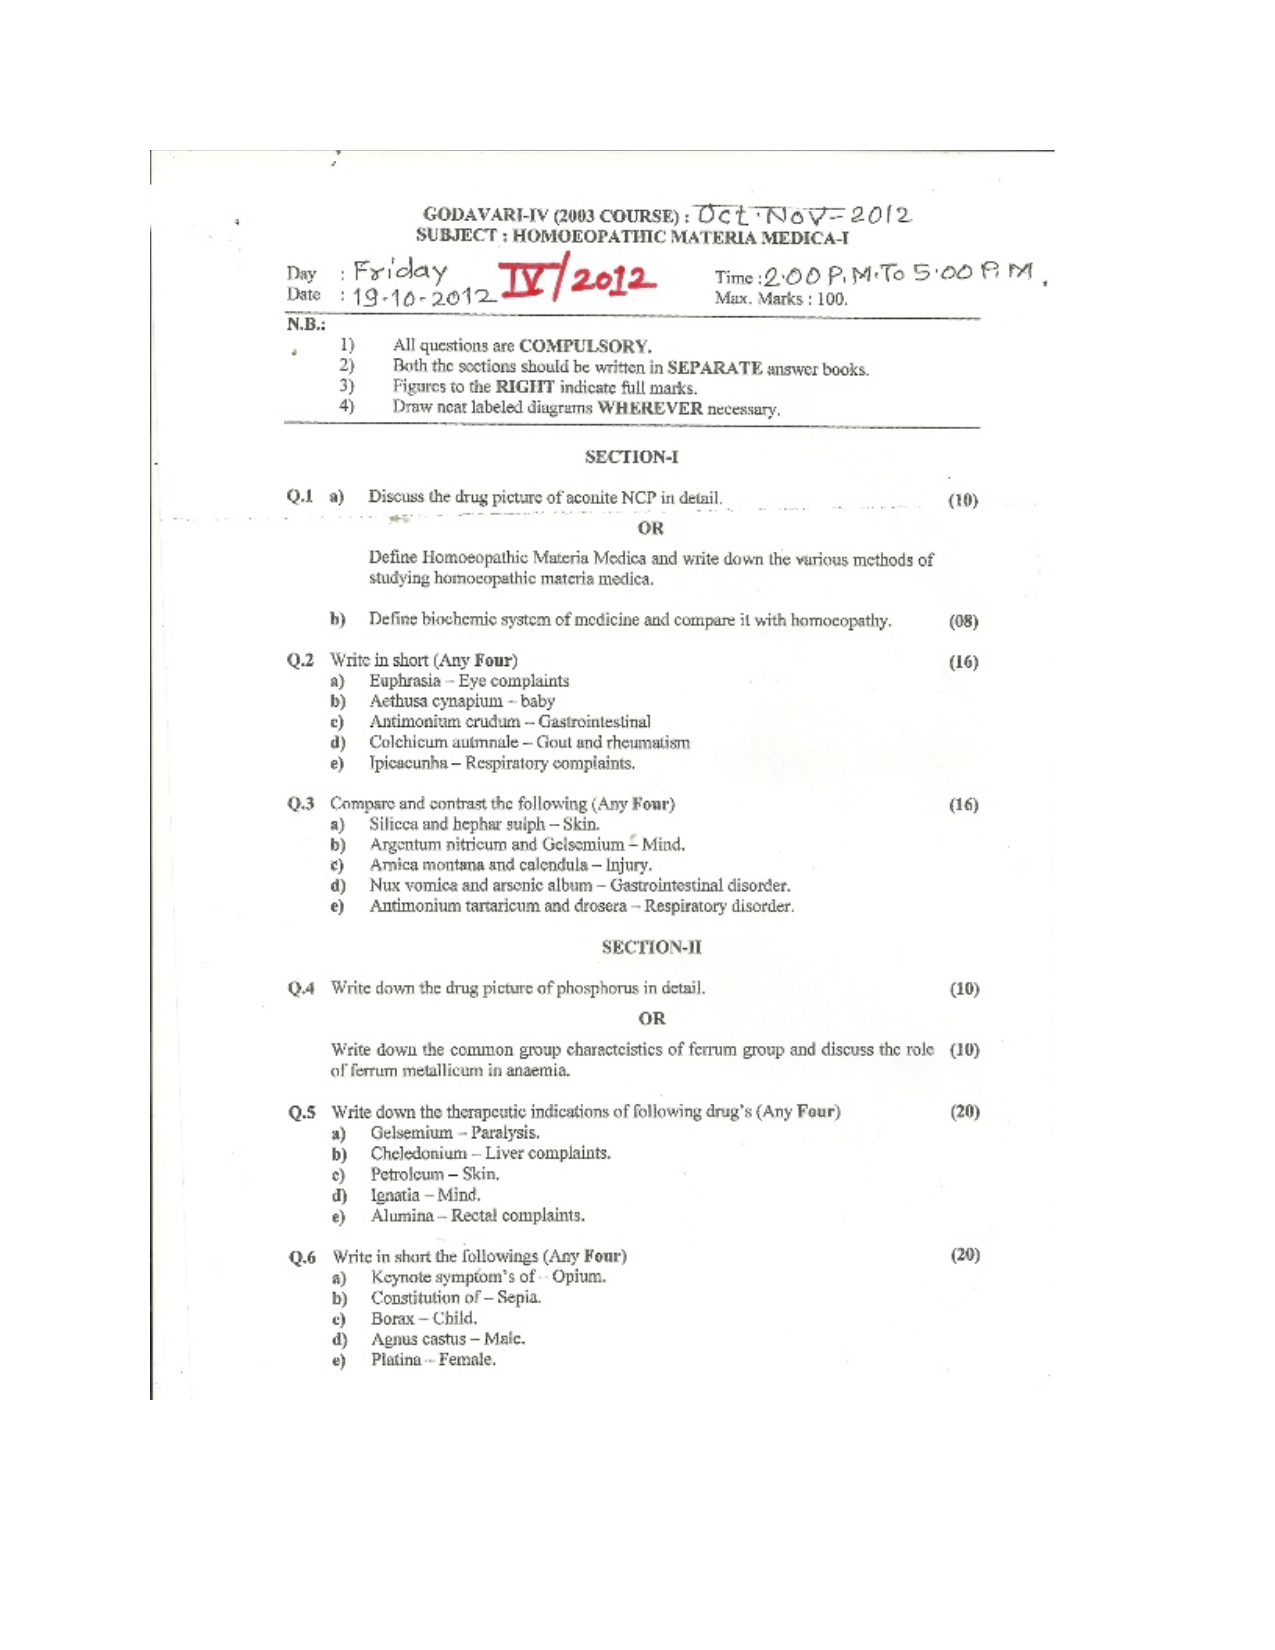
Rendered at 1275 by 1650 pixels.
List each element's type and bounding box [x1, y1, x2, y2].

picture [150, 150, 1055, 1400]
